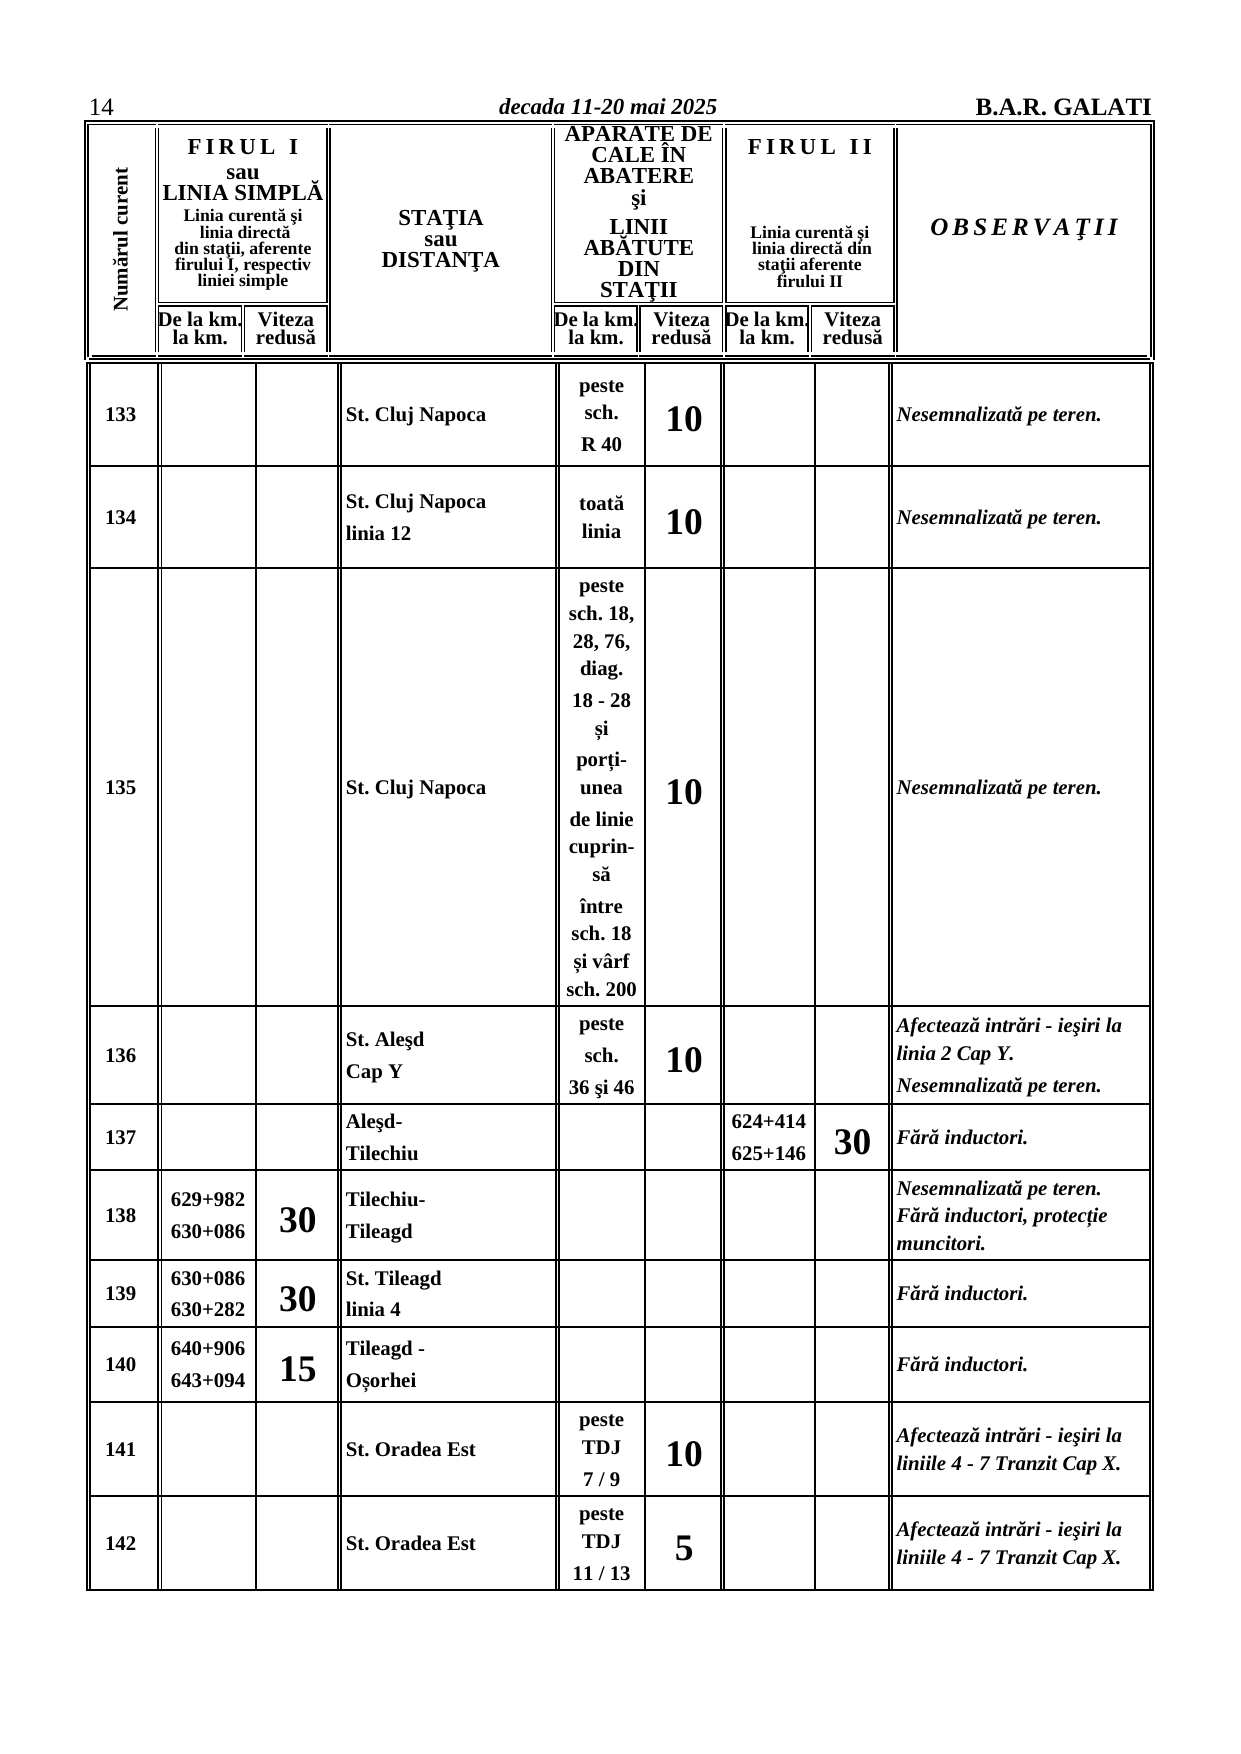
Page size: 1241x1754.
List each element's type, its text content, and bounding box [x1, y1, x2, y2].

table_cell 10 [646, 364, 720, 464]
table_cell [91, 1403, 157, 1495]
table_cell 30 [816, 1105, 888, 1169]
table_cell 5 [646, 1497, 720, 1589]
table_cell 624+414 625+146 [725, 1105, 814, 1169]
table_cell St. Cluj Napoca linia 12 [342, 467, 555, 567]
table_cell [725, 1007, 814, 1103]
table_cell [162, 1105, 255, 1169]
table_cell [91, 364, 157, 464]
table_cell [91, 1328, 157, 1401]
table_cell [257, 364, 337, 464]
table_cell [560, 1328, 644, 1401]
table_cell Fără inductori. [893, 1105, 1149, 1169]
table_cell St. Tileagd linia 4 [342, 1261, 555, 1326]
table_cell St. Aleşd Cap Y [342, 1007, 555, 1103]
table_cell [725, 1171, 814, 1259]
table_cell Afectează intrări - ieşiri la linia 2 Cap Y. Nesemnalizată pe teren. [893, 1007, 1149, 1103]
table_cell [816, 569, 888, 1005]
table_cell [816, 364, 888, 464]
table_cell 30 [257, 1171, 337, 1259]
table_cell 10 [646, 569, 720, 1005]
table_cell 30 [257, 1261, 337, 1326]
table_cell [646, 1328, 720, 1401]
table_cell [646, 1171, 720, 1259]
table_cell 630+086 630+282 [162, 1261, 255, 1326]
table_cell [725, 467, 814, 567]
table_cell [816, 1328, 888, 1401]
table_cell [725, 1261, 814, 1326]
table_cell peste TDJ 11 / 13 [560, 1497, 644, 1589]
table_cell [162, 1497, 255, 1589]
table_cell peste sch. 18, 28, 76, diag. 18 - 28 și porți-unea de linie cuprin-să între sch. 18 și vârf sch. 200 [560, 569, 644, 1005]
table_cell [91, 569, 157, 1005]
table_cell [646, 1105, 720, 1169]
table_cell [162, 467, 255, 567]
table_cell [816, 1497, 888, 1589]
table_cell [725, 1328, 814, 1401]
table_cell St. Cluj Napoca [342, 364, 555, 464]
table_cell Aleşd- Tilechiu [342, 1105, 555, 1169]
table_cell [816, 467, 888, 567]
table_cell 10 [646, 1007, 720, 1103]
table_cell St. Oradea Est [342, 1497, 555, 1589]
table_cell [816, 1007, 888, 1103]
table_cell St. Oradea Est [342, 1403, 555, 1495]
table_cell [91, 1497, 157, 1589]
table_cell Tileagd - Oșorhei [342, 1328, 555, 1401]
table_cell [646, 1261, 720, 1326]
table_cell Afectează intrări - ieşiri la liniile 4 - 7 Tranzit Cap X. [893, 1403, 1149, 1495]
table_cell [91, 467, 157, 567]
table_cell [816, 1261, 888, 1326]
table_cell [91, 1261, 157, 1326]
table_cell peste sch. 36 şi 46 [560, 1007, 644, 1103]
table_cell 10 [646, 1403, 720, 1495]
table_cell [162, 569, 255, 1005]
table_cell [257, 1007, 337, 1103]
table_cell peste TDJ 7 / 9 [560, 1403, 644, 1495]
table_cell [162, 364, 255, 464]
table_cell toată linia [560, 467, 644, 567]
table_cell Fără inductori. [893, 1328, 1149, 1401]
table_cell [725, 1497, 814, 1589]
table_cell 15 [257, 1328, 337, 1401]
table_cell [560, 1261, 644, 1326]
table_cell Fără inductori. [893, 1261, 1149, 1326]
table_cell St. Cluj Napoca [342, 569, 555, 1005]
table_cell [560, 1105, 644, 1169]
table_cell [257, 569, 337, 1005]
table_cell [257, 1403, 337, 1495]
table_cell 640+906 643+094 [162, 1328, 255, 1401]
table_cell Nesemnalizată pe teren. Fără inductori, protecție muncitori. [893, 1171, 1149, 1259]
table_cell Tilechiu- Tileagd [342, 1171, 555, 1259]
table_cell [162, 1007, 255, 1103]
table_cell Nesemnalizată pe teren. [893, 467, 1149, 567]
table_cell [725, 569, 814, 1005]
table_cell [257, 467, 337, 567]
table_cell [725, 1403, 814, 1495]
table_cell 10 [646, 467, 720, 567]
table_cell [91, 1171, 157, 1259]
table_cell [816, 1403, 888, 1495]
table_cell [257, 1497, 337, 1589]
table_cell [560, 1171, 644, 1259]
table_cell peste sch. R 40 [560, 364, 644, 464]
table_cell [91, 1007, 157, 1103]
table_cell [91, 1105, 157, 1169]
table_cell [725, 364, 814, 464]
table_cell Nesemnalizată pe teren. [893, 364, 1149, 464]
table_cell Nesemnalizată pe teren. [893, 569, 1149, 1005]
table_cell [816, 1171, 888, 1259]
table_cell [162, 1403, 255, 1495]
table_cell 629+982 630+086 [162, 1171, 255, 1259]
table_cell Afectează intrări - ieşiri la liniile 4 - 7 Tranzit Cap X. [893, 1497, 1149, 1589]
table_cell [257, 1105, 337, 1169]
